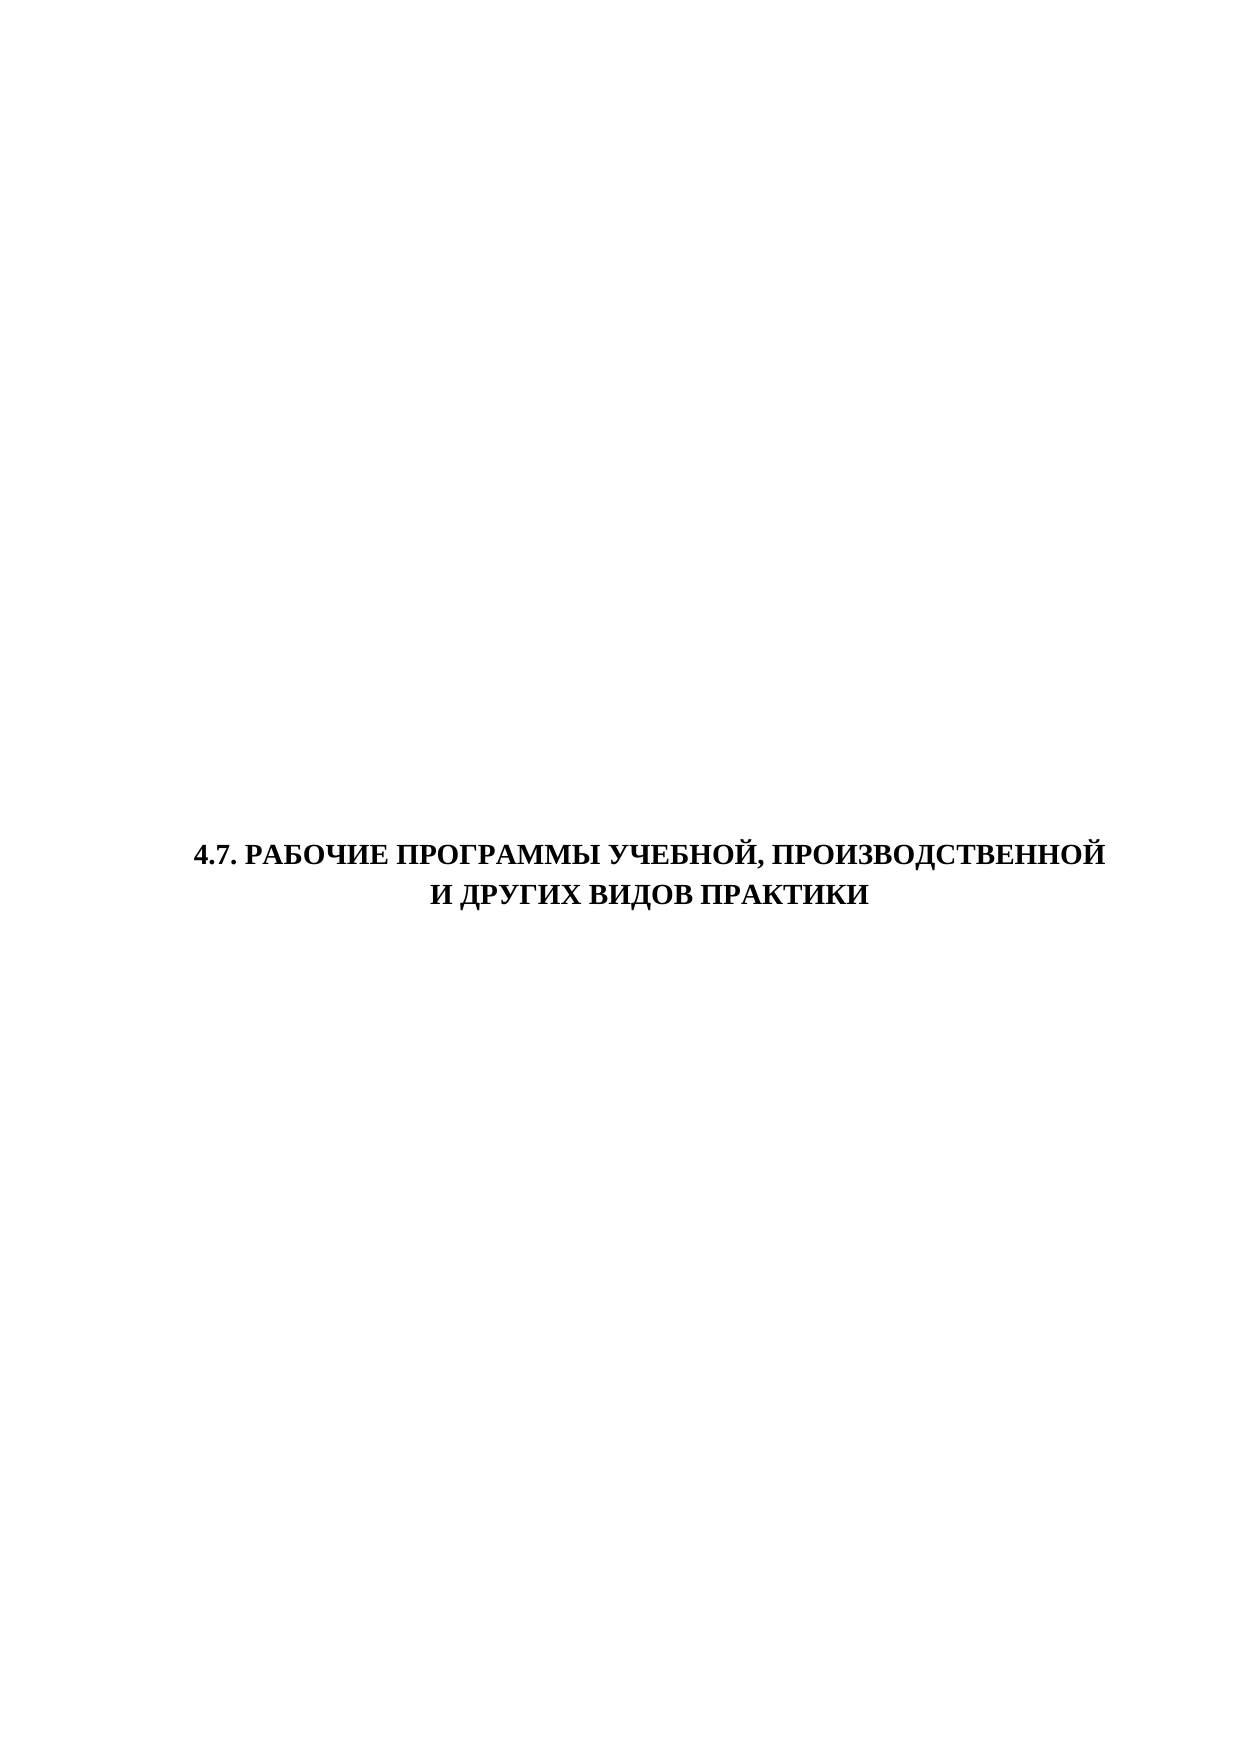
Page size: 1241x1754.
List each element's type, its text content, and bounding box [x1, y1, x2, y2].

text И ДРУГИХ ВИДОВ ПРАКТИКИ [148, 877, 1152, 911]
text 4.7. РАБОЧИЕ ПРОГРАММЫ УЧЕБНОЙ, ПРОИЗВОДСТВЕННОЙ [148, 837, 1152, 870]
